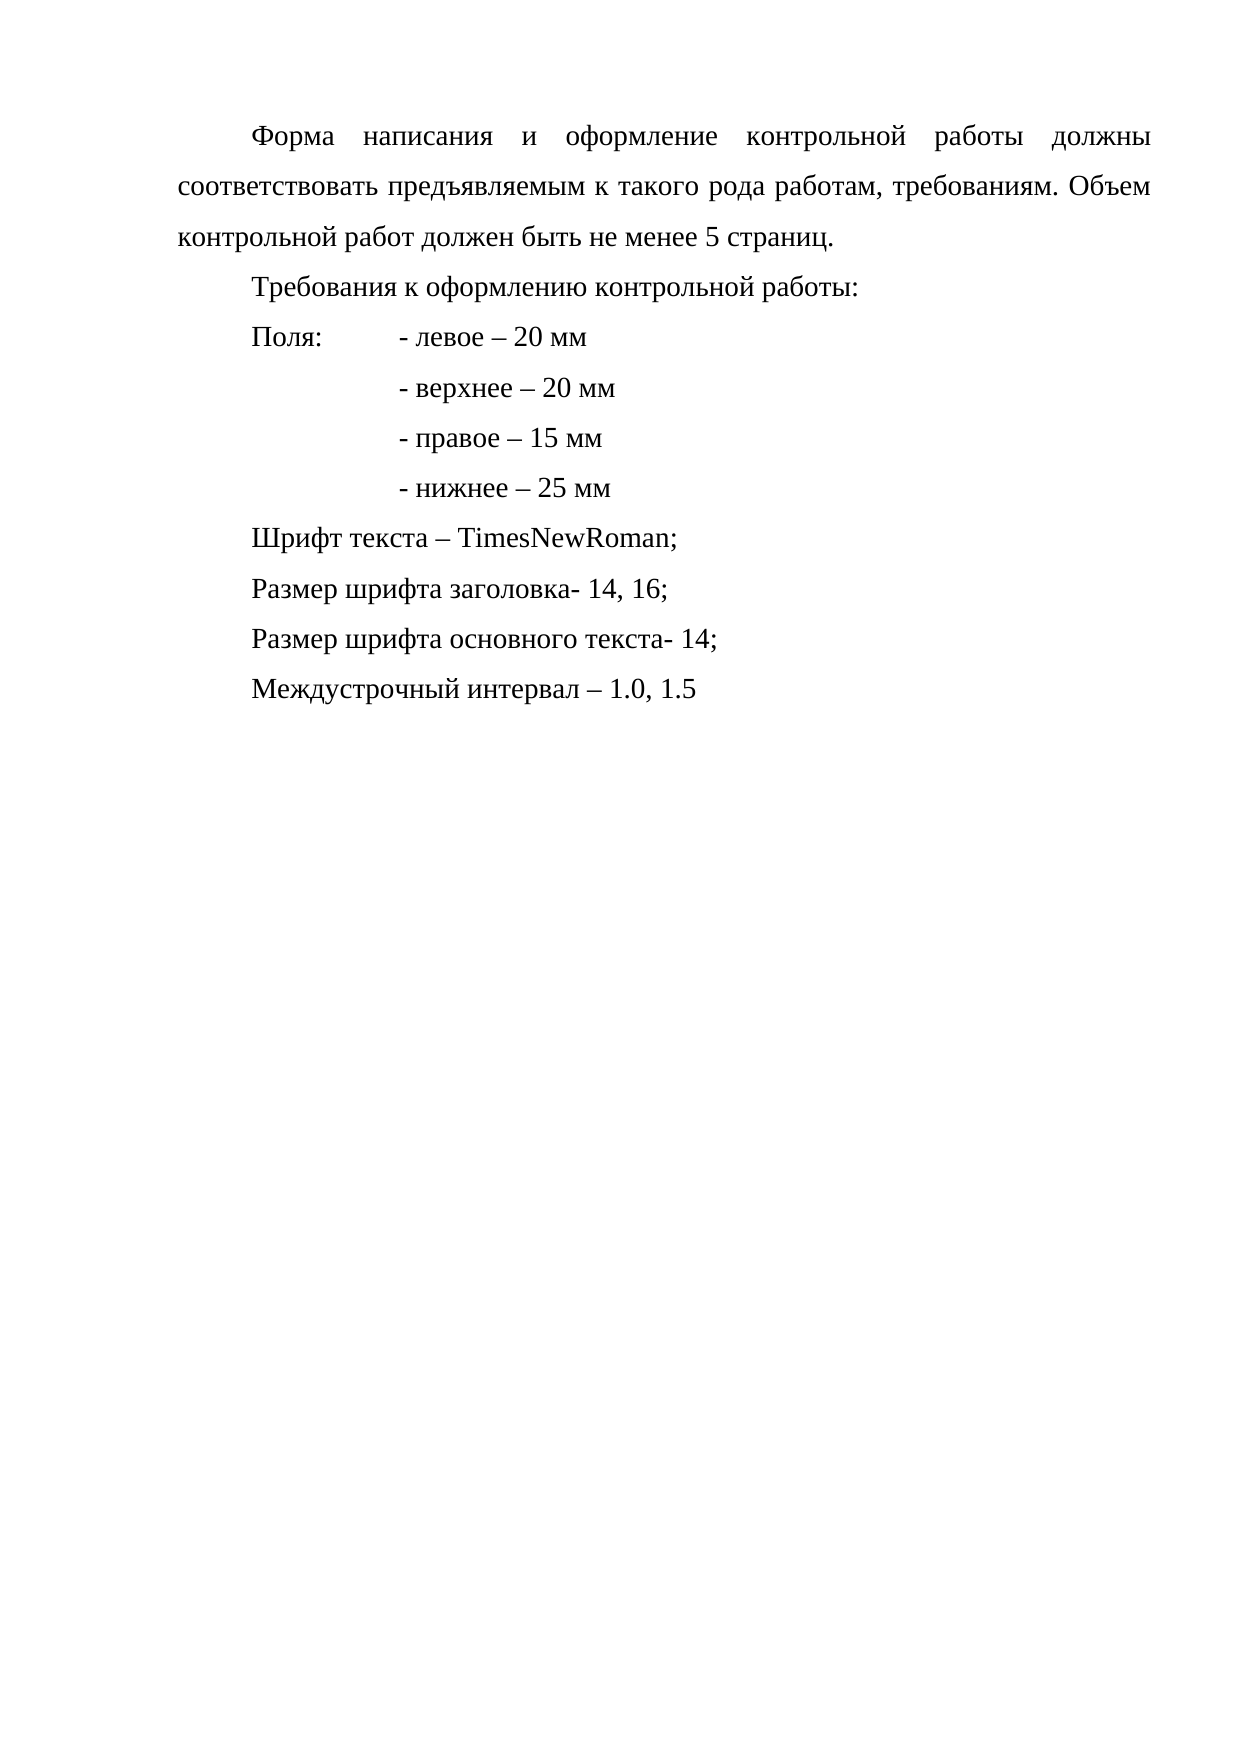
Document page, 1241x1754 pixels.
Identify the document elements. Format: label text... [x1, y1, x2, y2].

text Размер шрифта заголовка- 14, 16; [177, 571, 1152, 604]
text Форма написания и оформление контрольной работы должны соответствовать предъявляемым к такого рода работам, требованиям. Объем контрольной работ должен быть не менее 5 страниц. [177, 118, 1152, 252]
text Шрифт текста – TimesNewRoman; [177, 521, 1152, 554]
text Требования к оформлению контрольной работы: [177, 269, 1152, 303]
text - правое – 15 мм [177, 420, 1152, 453]
text Поля: - левое – 20 мм [177, 319, 1152, 353]
text Размер шрифта основного текста- 14; [177, 621, 1152, 655]
text - нижнее – 25 мм [177, 470, 1152, 504]
text - верхнее – 20 мм [325, 370, 1152, 403]
text Междустрочный интервал – 1.0, 1.5 [177, 672, 1152, 705]
